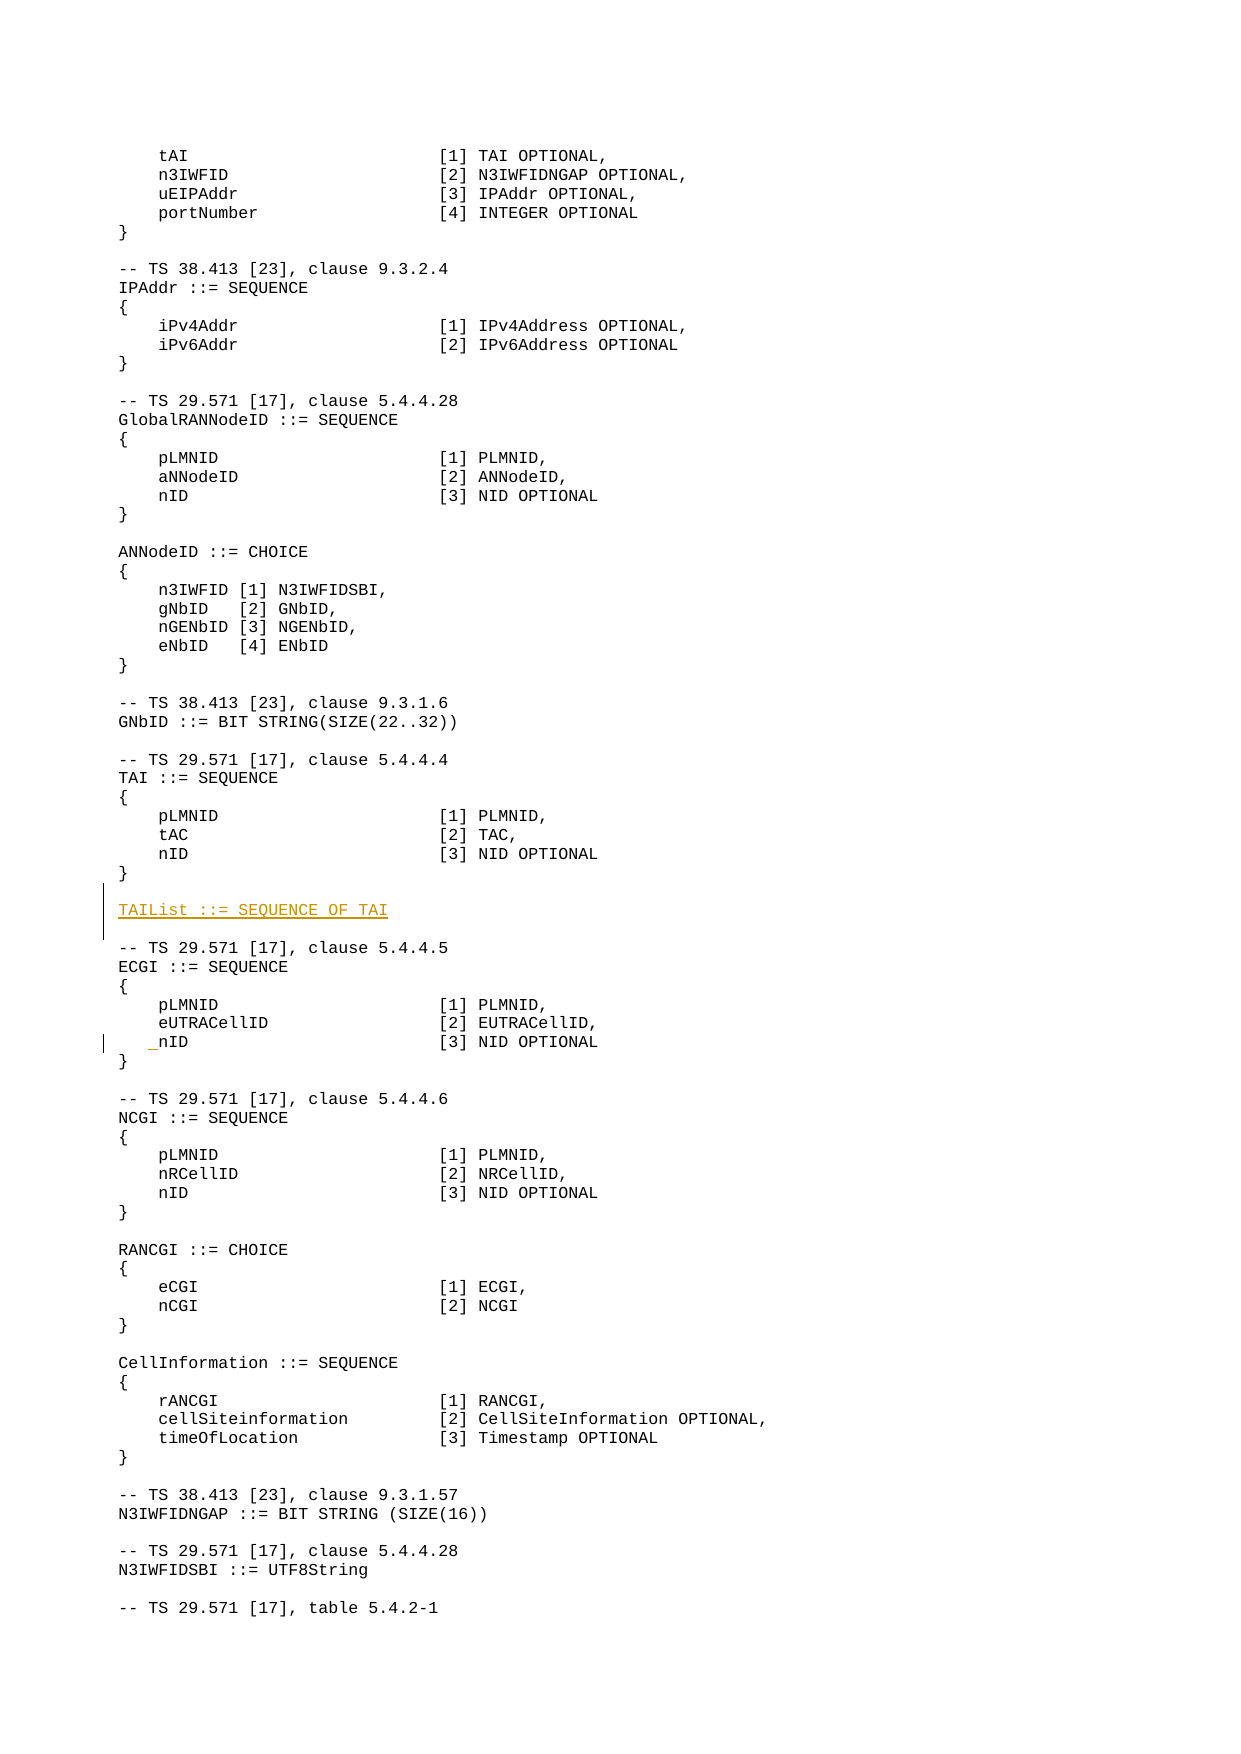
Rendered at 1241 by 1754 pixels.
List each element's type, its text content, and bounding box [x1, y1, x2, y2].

text nCGI [2] NCGI [118, 1298, 1122, 1317]
text pLMNID [1] PLMNID, [118, 808, 1122, 826]
text IPAddr ::= SEQUENCE [118, 280, 1122, 298]
text nID [3] NID OPTIONAL [118, 1034, 1122, 1053]
text iPv6Addr [2] IPv6Address OPTIONAL [118, 336, 1122, 355]
text nRCellID [2] NRCellID, [118, 1166, 1122, 1185]
text n3IWFID [2] N3IWFIDNGAP OPTIONAL, [118, 167, 1122, 185]
text gNbID [2] GNbID, [118, 600, 1122, 619]
text } [118, 355, 1122, 374]
text N3IWFIDNGAP ::= BIT STRING (SIZE(16)) [118, 1505, 1122, 1524]
text { [118, 977, 1122, 996]
text GNbID ::= BIT STRING(SIZE(22..32)) [118, 713, 1122, 732]
text NCGI ::= SEQUENCE [118, 1109, 1122, 1128]
text { [118, 298, 1122, 317]
text } [118, 864, 1122, 883]
text uEIPAddr [3] IPAddr OPTIONAL, [118, 185, 1122, 204]
text rANCGI [1] RANCGI, [118, 1392, 1122, 1411]
text cellSiteinformation [2] CellSiteInformation OPTIONAL, [118, 1411, 1122, 1430]
text nID [3] NID OPTIONAL [118, 487, 1122, 506]
text RANCGI ::= CHOICE [118, 1241, 1122, 1260]
text } [118, 1317, 1122, 1336]
text TAI ::= SEQUENCE [118, 770, 1122, 789]
text } [118, 1053, 1122, 1072]
text CellInformation ::= SEQUENCE [118, 1354, 1122, 1373]
text } [118, 1449, 1122, 1467]
text -- TS 29.571 [17], clause 5.4.4.4 [118, 751, 1122, 770]
text -- TS 38.413 [23], clause 9.3.1.6 [118, 694, 1122, 713]
text nGENbID [3] NGENbID, [118, 619, 1122, 638]
text pLMNID [1] PLMNID, [118, 1147, 1122, 1166]
text GlobalRANNodeID ::= SEQUENCE [118, 412, 1122, 431]
text N3IWFIDSBI ::= UTF8String [118, 1562, 1122, 1581]
text } [118, 1203, 1122, 1222]
text { [118, 1260, 1122, 1279]
text eNbID [4] ENbID [118, 638, 1122, 657]
text tAI [1] TAI OPTIONAL, [118, 148, 1122, 167]
text { [118, 431, 1122, 449]
text -- TS 38.413 [23], clause 9.3.1.57 [118, 1486, 1122, 1505]
text -- TS 29.571 [17], table 5.4.2-1 [118, 1599, 1122, 1618]
text -- TS 29.571 [17], clause 5.4.4.28 [118, 1543, 1122, 1562]
text -- TS 29.571 [17], clause 5.4.4.6 [118, 1090, 1122, 1109]
text iPv4Addr [1] IPv4Address OPTIONAL, [118, 317, 1122, 336]
text portNumber [4] INTEGER OPTIONAL [118, 204, 1122, 223]
text ANNodeID ::= CHOICE [118, 544, 1122, 562]
text nID [3] NID OPTIONAL [118, 845, 1122, 864]
text } [118, 223, 1122, 242]
text } [118, 506, 1122, 525]
text } [118, 657, 1122, 676]
text nID [3] NID OPTIONAL [118, 1185, 1122, 1203]
text -- TS 29.571 [17], clause 5.4.4.5 [118, 939, 1122, 958]
text { [118, 1128, 1122, 1147]
text pLMNID [1] PLMNID, [118, 449, 1122, 468]
text eCGI [1] ECGI, [118, 1279, 1122, 1298]
text { [118, 789, 1122, 808]
text ECGI ::= SEQUENCE [118, 958, 1122, 977]
text { [118, 562, 1122, 581]
text eUTRACellID [2] EUTRACellID, [118, 1015, 1122, 1034]
text pLMNID [1] PLMNID, [118, 996, 1122, 1015]
text { [118, 1373, 1122, 1392]
text aNNodeID [2] ANNodeID, [118, 468, 1122, 487]
text timeOfLocation [3] Timestamp OPTIONAL [118, 1430, 1122, 1449]
text tAC [2] TAC, [118, 826, 1122, 845]
text -- TS 38.413 [23], clause 9.3.2.4 [118, 261, 1122, 280]
text -- TS 29.571 [17], clause 5.4.4.28 [118, 393, 1122, 412]
text n3IWFID [1] N3IWFIDSBI, [118, 581, 1122, 600]
